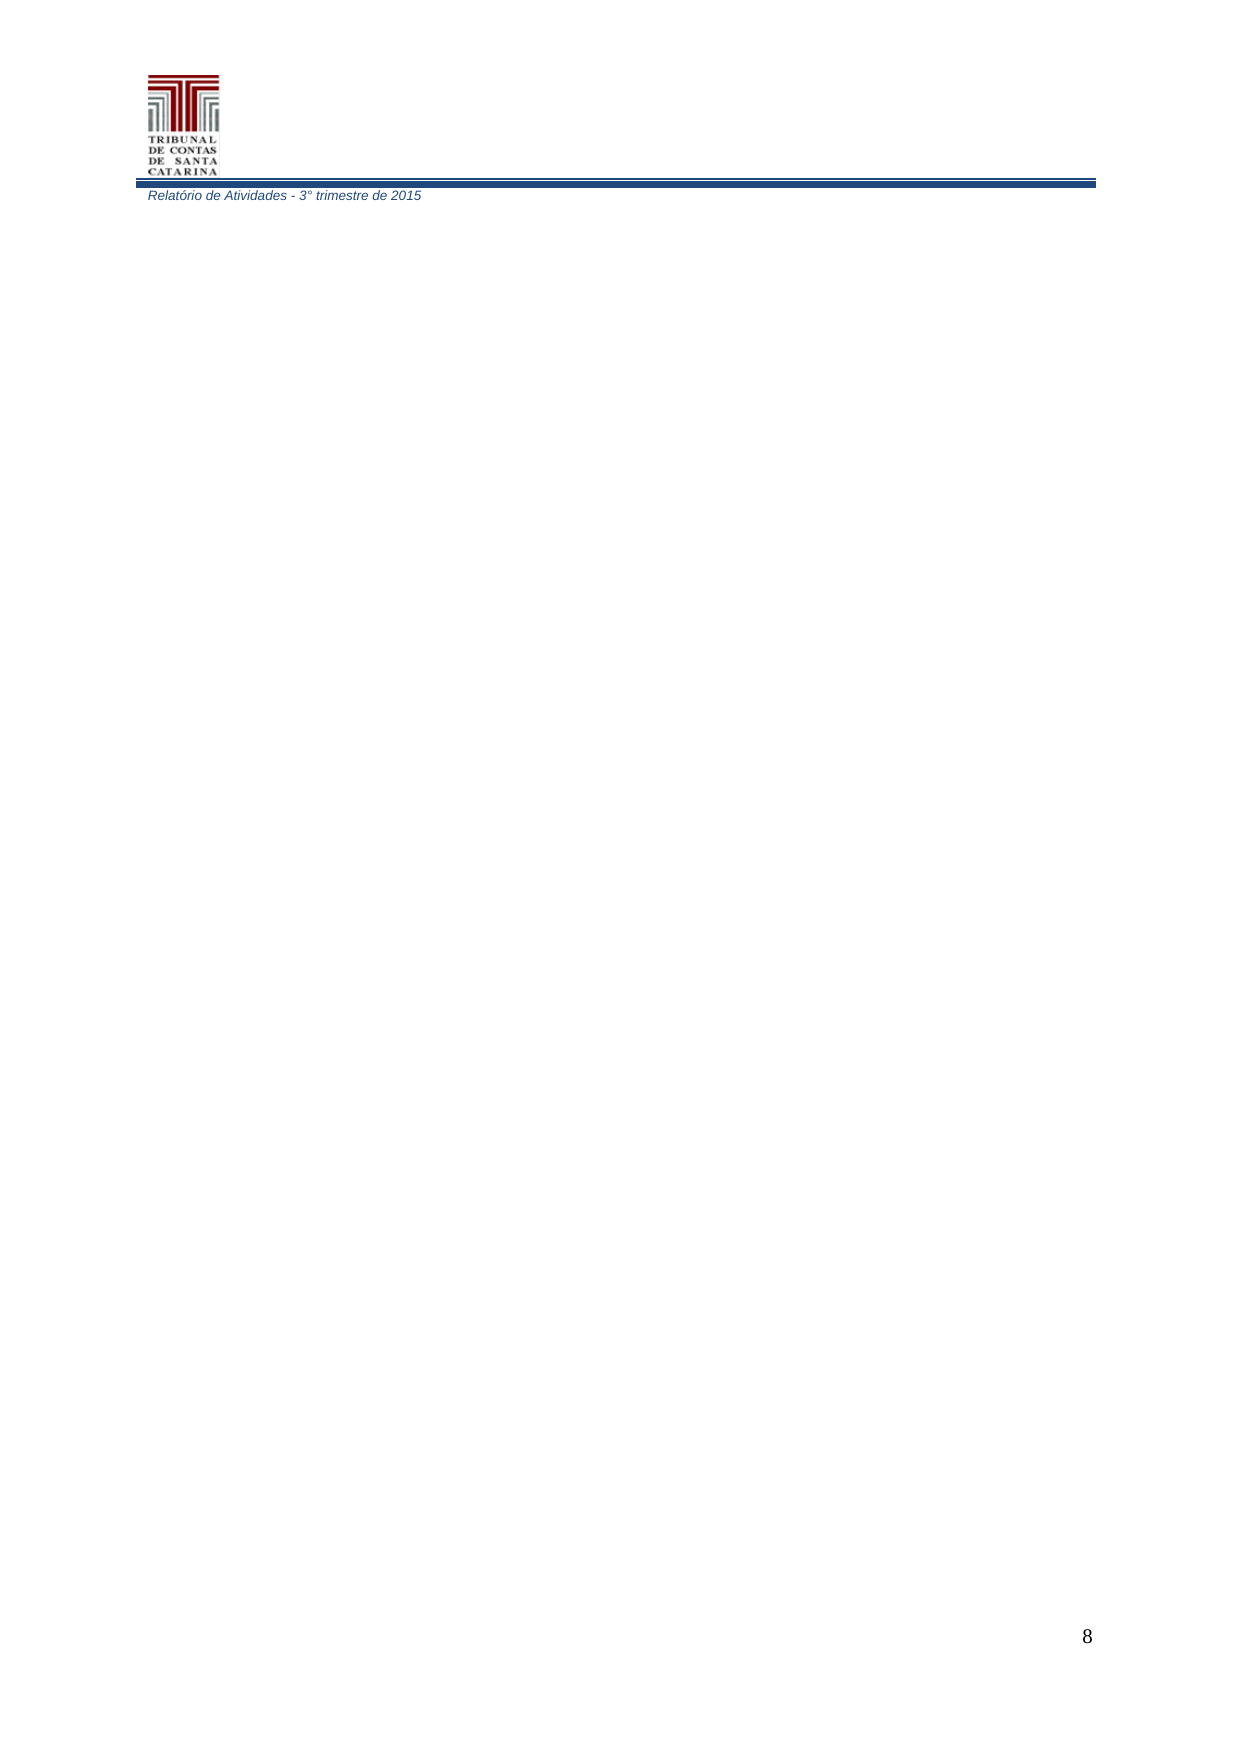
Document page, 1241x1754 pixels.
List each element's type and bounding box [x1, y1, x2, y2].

picture [147, 75, 221, 179]
